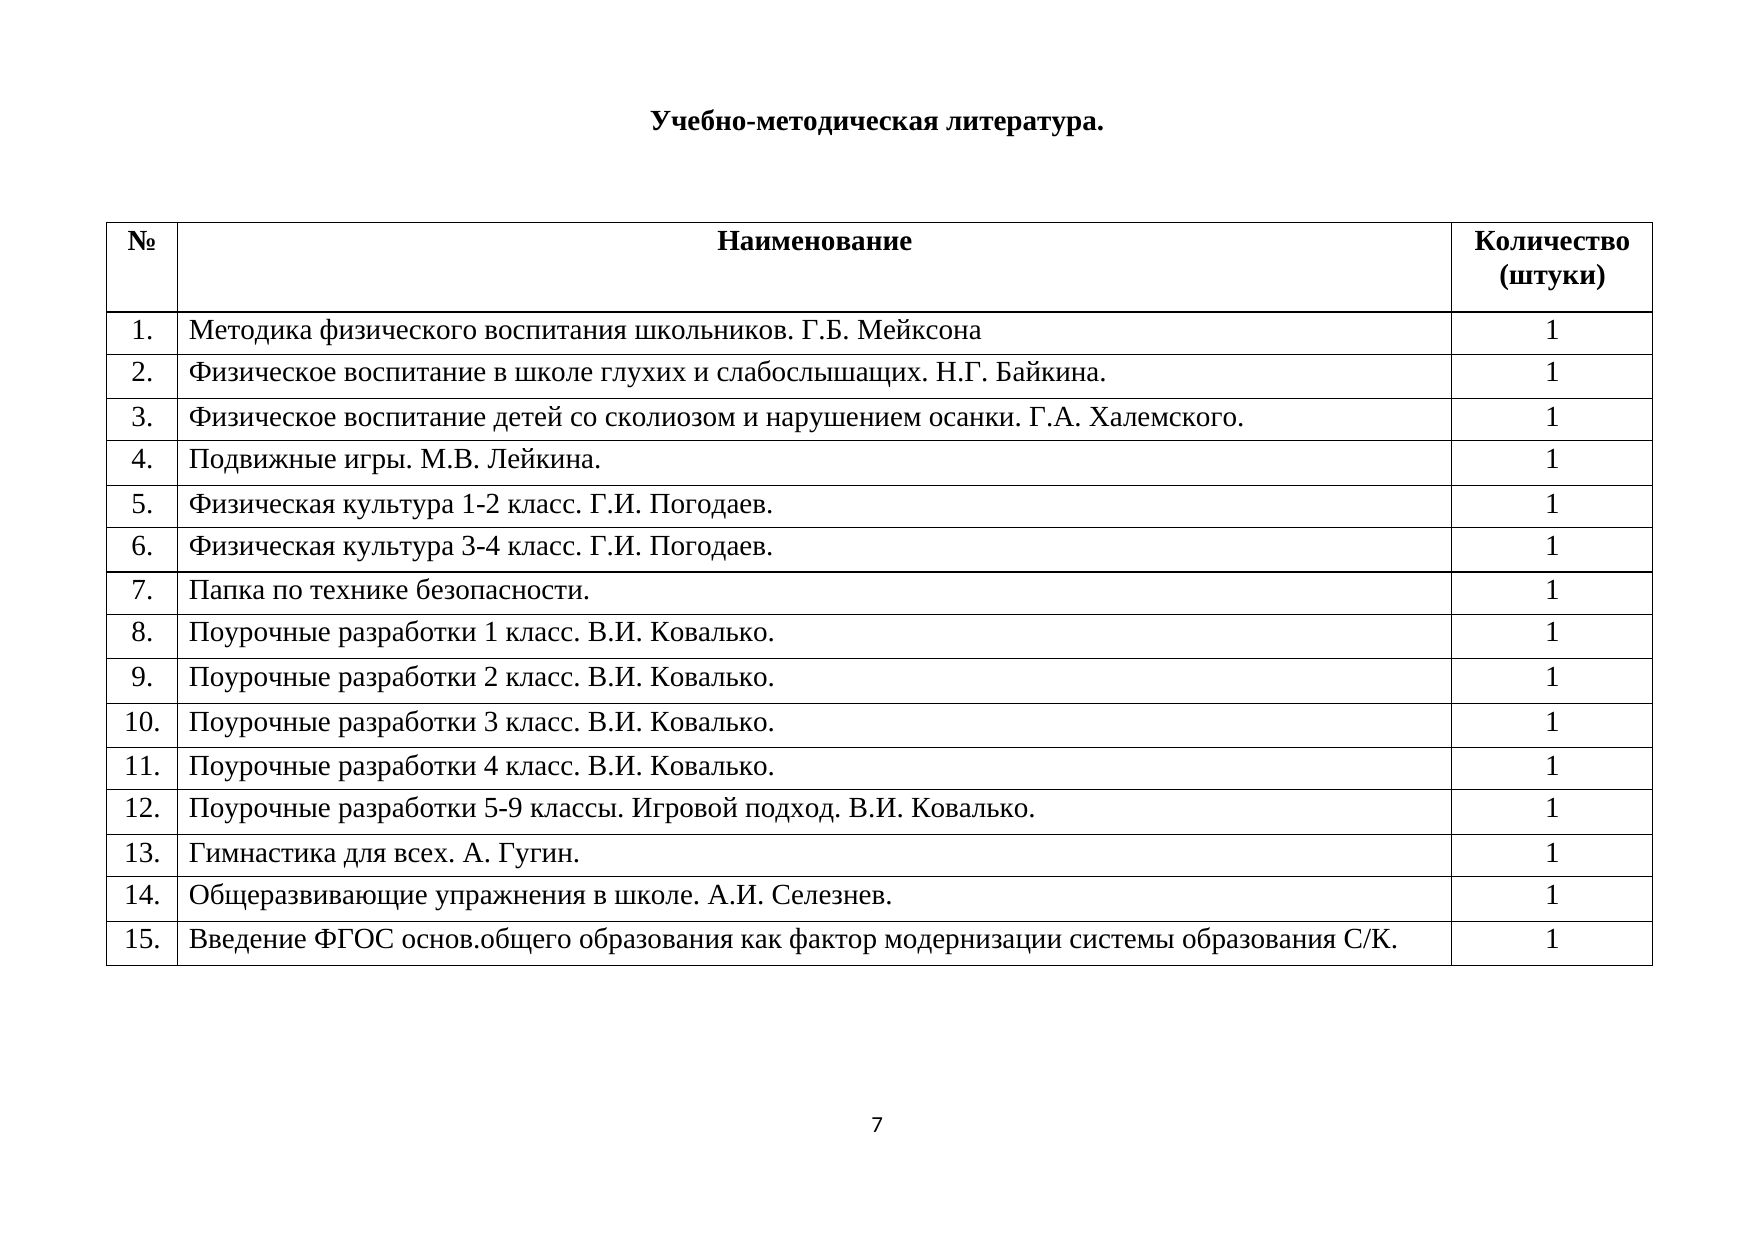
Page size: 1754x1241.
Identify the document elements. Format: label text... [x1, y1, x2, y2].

table_cell 1 [1452, 748, 1652, 789]
table_cell 1 [1452, 922, 1652, 965]
table_cell 1 [1452, 877, 1652, 921]
table_cell 3. [107, 399, 177, 440]
table_cell Поурочные разработки 3 класс. В.И. Ковалько. [178, 704, 1451, 747]
table_cell 1 [1452, 659, 1652, 703]
table_header Наименование [178, 223, 1451, 311]
table_cell 1 [1452, 704, 1652, 747]
table_cell 9. [107, 659, 177, 703]
table_cell Поурочные разработки 1 класс. В.И. Ковалько. [178, 615, 1451, 658]
table_cell 1 [1452, 528, 1652, 571]
table_cell Гимнастика для всех. А. Гугин. [178, 835, 1451, 876]
table_cell Физическая культура 1-2 класс. Г.И. Погодаев. [178, 486, 1451, 527]
table_cell 1 [1452, 486, 1652, 527]
table_cell 1 [1452, 441, 1652, 485]
table_cell Поурочные разработки 4 класс. В.И. Ковалько. [178, 748, 1451, 789]
table_header № [107, 223, 177, 311]
table_cell 11. [107, 748, 177, 789]
table_cell 5. [107, 486, 177, 527]
table_cell 1 [1452, 615, 1652, 658]
table_cell Поурочные разработки 2 класс. В.И. Ковалько. [178, 659, 1451, 703]
table_cell 14. [107, 877, 177, 921]
table_header Количество (штуки) [1452, 223, 1652, 311]
table_cell Физическая культура 3-4 класс. Г.И. Погодаев. [178, 528, 1451, 571]
table_cell Физическое воспитание в школе глухих и слабослышащих. Н.Г. Байкина. [178, 355, 1451, 398]
table_cell 10. [107, 704, 177, 747]
table_cell 1 [1452, 835, 1652, 876]
text Учебно-методическая литература. [118, 103, 1636, 137]
table_cell 2. [107, 355, 177, 398]
table_cell 8. [107, 615, 177, 658]
table_cell Подвижные игры. М.В. Лейкина. [178, 441, 1451, 485]
table_cell Папка по технике безопасности. [178, 573, 1451, 613]
table_cell 1 [1452, 573, 1652, 613]
table_cell 1 [1452, 313, 1652, 353]
table_cell 7. [107, 573, 177, 613]
table_cell 4. [107, 441, 177, 485]
table_cell Общеразвивающие упражнения в школе. А.И. Селезнев. [178, 877, 1451, 921]
table_cell 1 [1452, 790, 1652, 834]
table_cell Поурочные разработки 5-9 классы. Игровой подход. В.И. Ковалько. [178, 790, 1451, 834]
table_cell 13. [107, 835, 177, 876]
table_cell 1. [107, 313, 177, 353]
table_cell 1 [1452, 355, 1652, 398]
table_cell 1 [1452, 399, 1652, 440]
table_cell Физическое воспитание детей со сколиозом и нарушением осанки. Г.А. Халемского. [178, 399, 1451, 440]
table_cell 15. [107, 922, 177, 965]
table_cell 12. [107, 790, 177, 834]
table_cell Методика физического воспитания школьников. Г.Б. Мейксона [178, 313, 1451, 353]
table_cell Введение ФГОС основ.общего образования как фактор модернизации системы образования С/К. [178, 922, 1451, 965]
table_cell 6. [107, 528, 177, 571]
